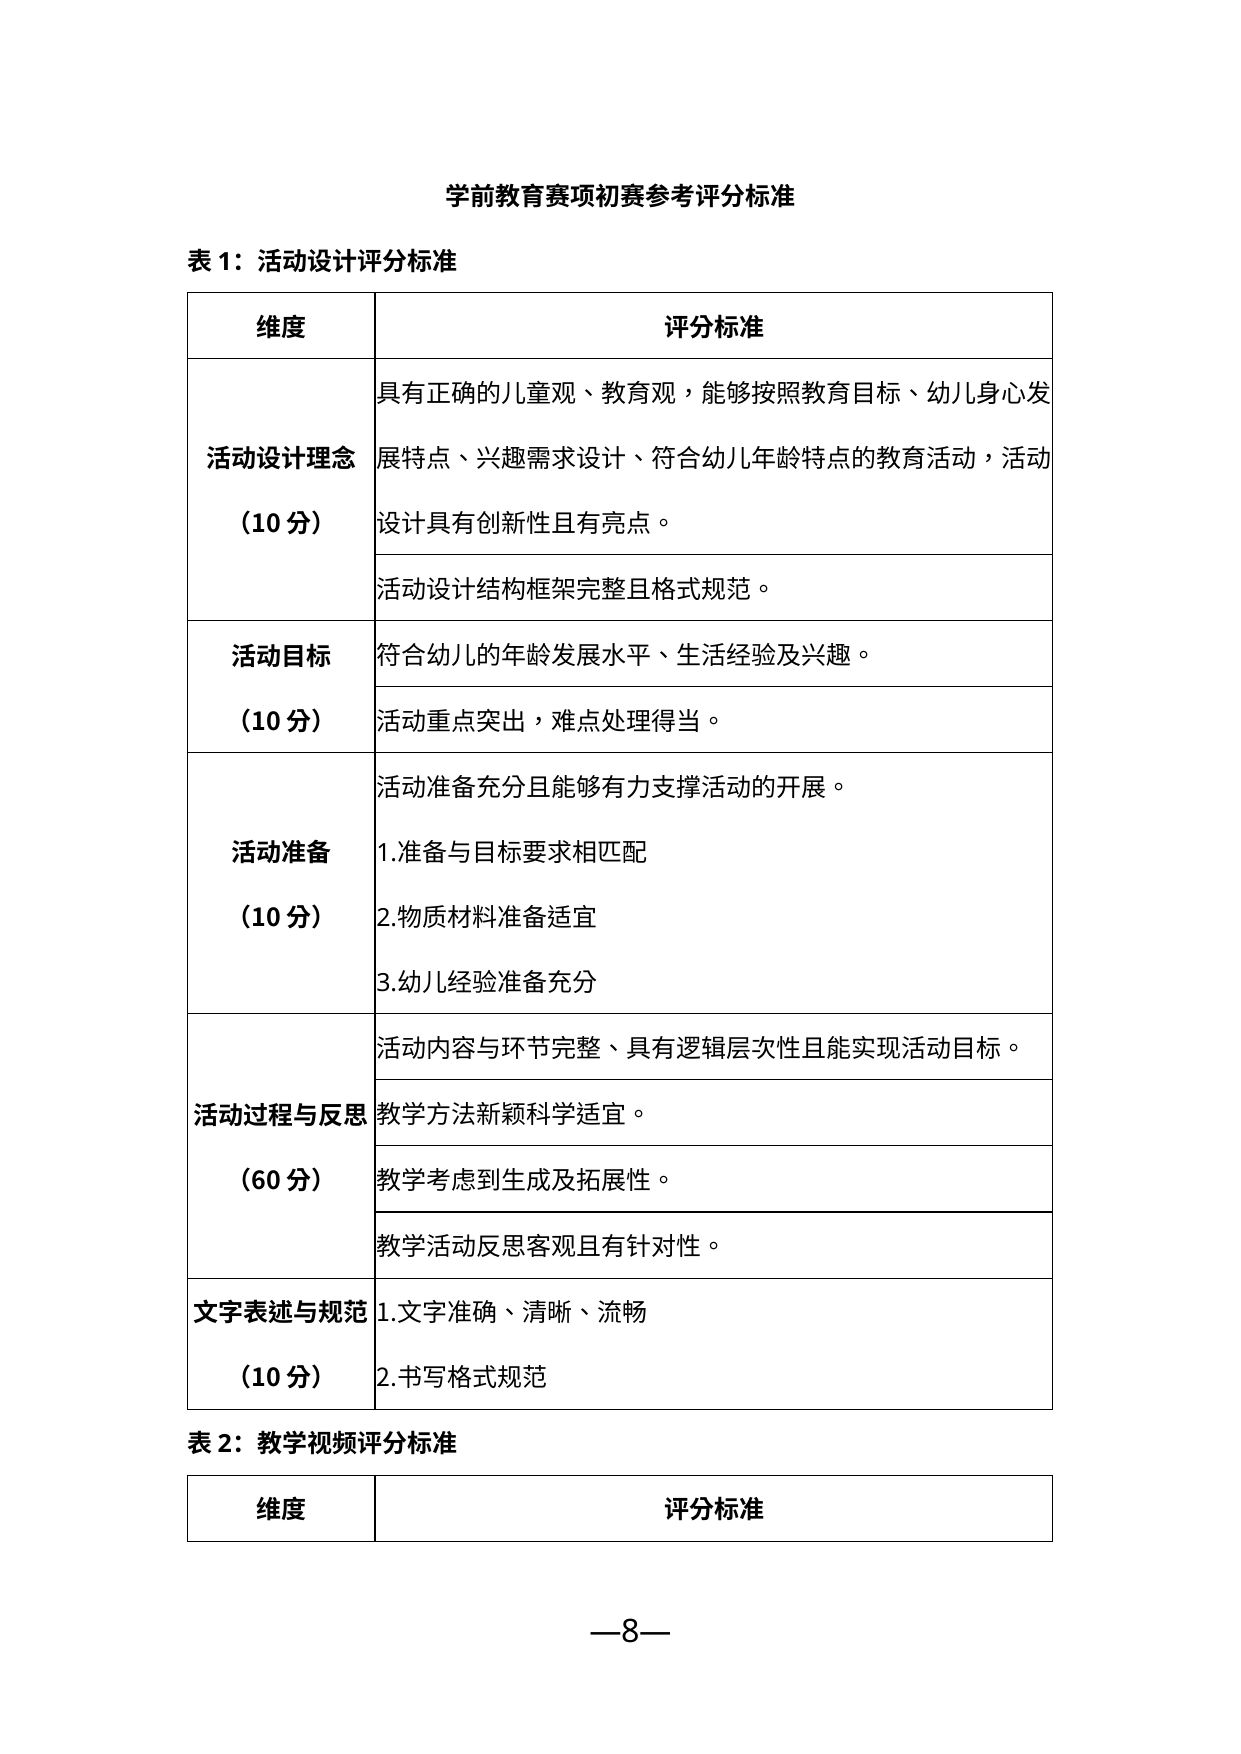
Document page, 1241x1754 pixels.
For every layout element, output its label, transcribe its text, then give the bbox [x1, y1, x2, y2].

table_cell 1.文字准确、清晰、流畅 2.书写格式规范 [376, 1279, 1052, 1408]
text 表2：教学视频评分标准 [187, 1410, 1053, 1474]
table_cell 活动内容与环节完整、具有逻辑层次性且能实现活动目标。 [376, 1014, 1052, 1079]
table_cell 活动目标 （10分） [188, 621, 374, 752]
table_cell 活动准备 （10分） [188, 753, 374, 1013]
table_cell 教学方法新颖科学适宜。 [376, 1080, 1052, 1145]
text 学前教育赛项初赛参考评分标准 [187, 162, 1053, 227]
table_cell 具有正确的儿童观、教育观，能够按照教育目标、幼儿身心发展特点、兴趣需求设计、符合幼儿年龄特点的教育活动，活动设计具有创新性且有亮点。 [376, 359, 1052, 554]
table_cell 教学活动反思客观且有针对性。 [376, 1213, 1052, 1277]
text 表1：活动设计评分标准 [187, 227, 1053, 292]
table_cell 活动准备充分且能够有力支撑活动的开展。 1.准备与目标要求相匹配 2.物质材料准备适宜 3.幼儿经验准备充分 [376, 753, 1052, 1013]
table_cell 活动重点突出，难点处理得当。 [376, 687, 1052, 752]
table_header 维度 [188, 1476, 374, 1541]
table_cell 活动设计结构框架完整且格式规范。 [376, 555, 1052, 620]
table_header 维度 [188, 293, 374, 358]
table_cell 教学考虑到生成及拓展性。 [376, 1146, 1052, 1211]
table_cell 活动设计理念 （10分） [188, 359, 374, 620]
table_header 评分标准 [376, 293, 1052, 358]
table_cell 文字表述与规范 （10分） [188, 1279, 374, 1408]
table_header 评分标准 [376, 1476, 1052, 1541]
table_cell 符合幼儿的年龄发展水平、生活经验及兴趣。 [376, 621, 1052, 686]
table_cell 活动过程与反思 （60分） [188, 1014, 374, 1277]
